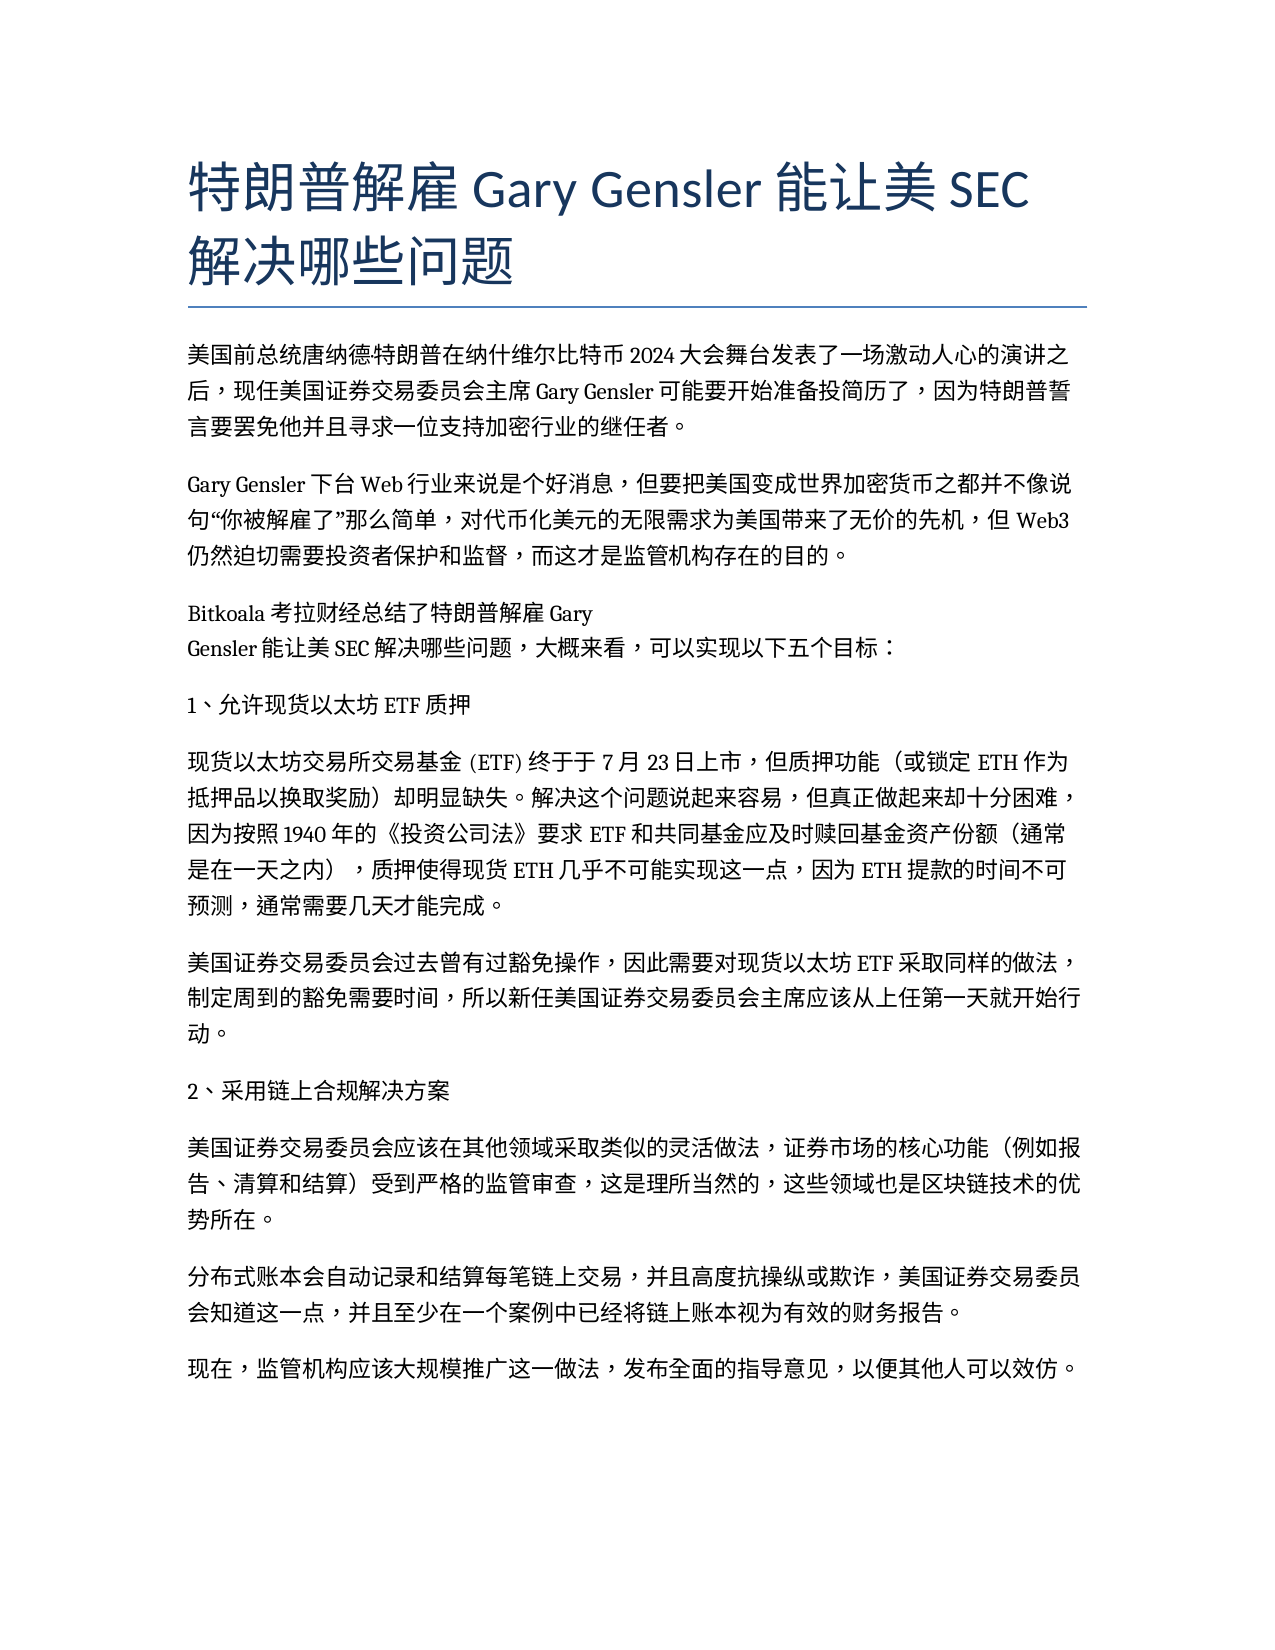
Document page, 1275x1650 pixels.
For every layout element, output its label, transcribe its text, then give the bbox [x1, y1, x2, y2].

text Bitkoala考拉财经总结了特朗普解雇Gary Gensler能让美SEC解决哪些问题，大概来看，可以实现以下五个目标： [187, 596, 1087, 664]
text 1、允许现货以太坊ETF质押 [187, 689, 1087, 720]
title 特朗普解雇Gary Gensler能让美SEC解决哪些问题 [187, 150, 1087, 308]
text 2、采用链上合规解决方案 [187, 1075, 1087, 1106]
text Gary Gensler下台Web行业来说是个好消息，但要把美国变成世界加密货币之都并不像说句“你被解雇了”那么简单，对代币化美元的无限需求为美国带来了无价的先机，但 Web3 仍然迫切需要投资者保护和监督，而这才是监管机构存在的目的。 [187, 468, 1087, 571]
text 美国证券交易委员会应该在其他领域采取类似的灵活做法，证券市场的核心功能（例如报告、清算和结算）受到严格的监管审查，这是理所当然的，这些领域也是区块链技术的优势所在。 [187, 1132, 1087, 1235]
text 美国前总统唐纳德·特朗普在纳什维尔比特币2024大会舞台发表了一场激动人心的演讲之后，现任美国证券交易委员会主席Gary Gensler可能要开始准备投简历了，因为特朗普誓言要罢免他并且寻求一位支持加密行业的继任者。 [187, 339, 1087, 442]
text 美国证券交易委员会过去曾有过豁免操作，因此需要对现货以太坊ETF采取同样的做法，制定周到的豁免需要时间，所以新任美国证券交易委员会主席应该从上任第一天就开始行动。 [187, 946, 1087, 1049]
text 现货以太坊交易所交易基金 (ETF) 终于于 7 月 23 日上市，但质押功能（或锁定 ETH 作为抵押品以换取奖励）却明显缺失。解决这个问题说起来容易，但真正做起来却十分困难，因为按照1940 年的《投资公司法》要求 ETF 和共同基金应及时赎回基金资产份额（通常是在一天之内），质押使得现货ETH几乎不可能实现这一点，因为ETH提款的时间不可预测，通常需要几天才能完成。 [187, 746, 1087, 921]
text 分布式账本会自动记录和结算每笔链上交易，并且高度抗操纵或欺诈，美国证券交易委员会知道这一点，并且至少在一个案例中已经将链上账本视为有效的财务报告。 [187, 1261, 1087, 1328]
text 现在，监管机构应该大规模推广这一做法，发布全面的指导意见，以便其他人可以效仿。 [187, 1353, 1087, 1384]
